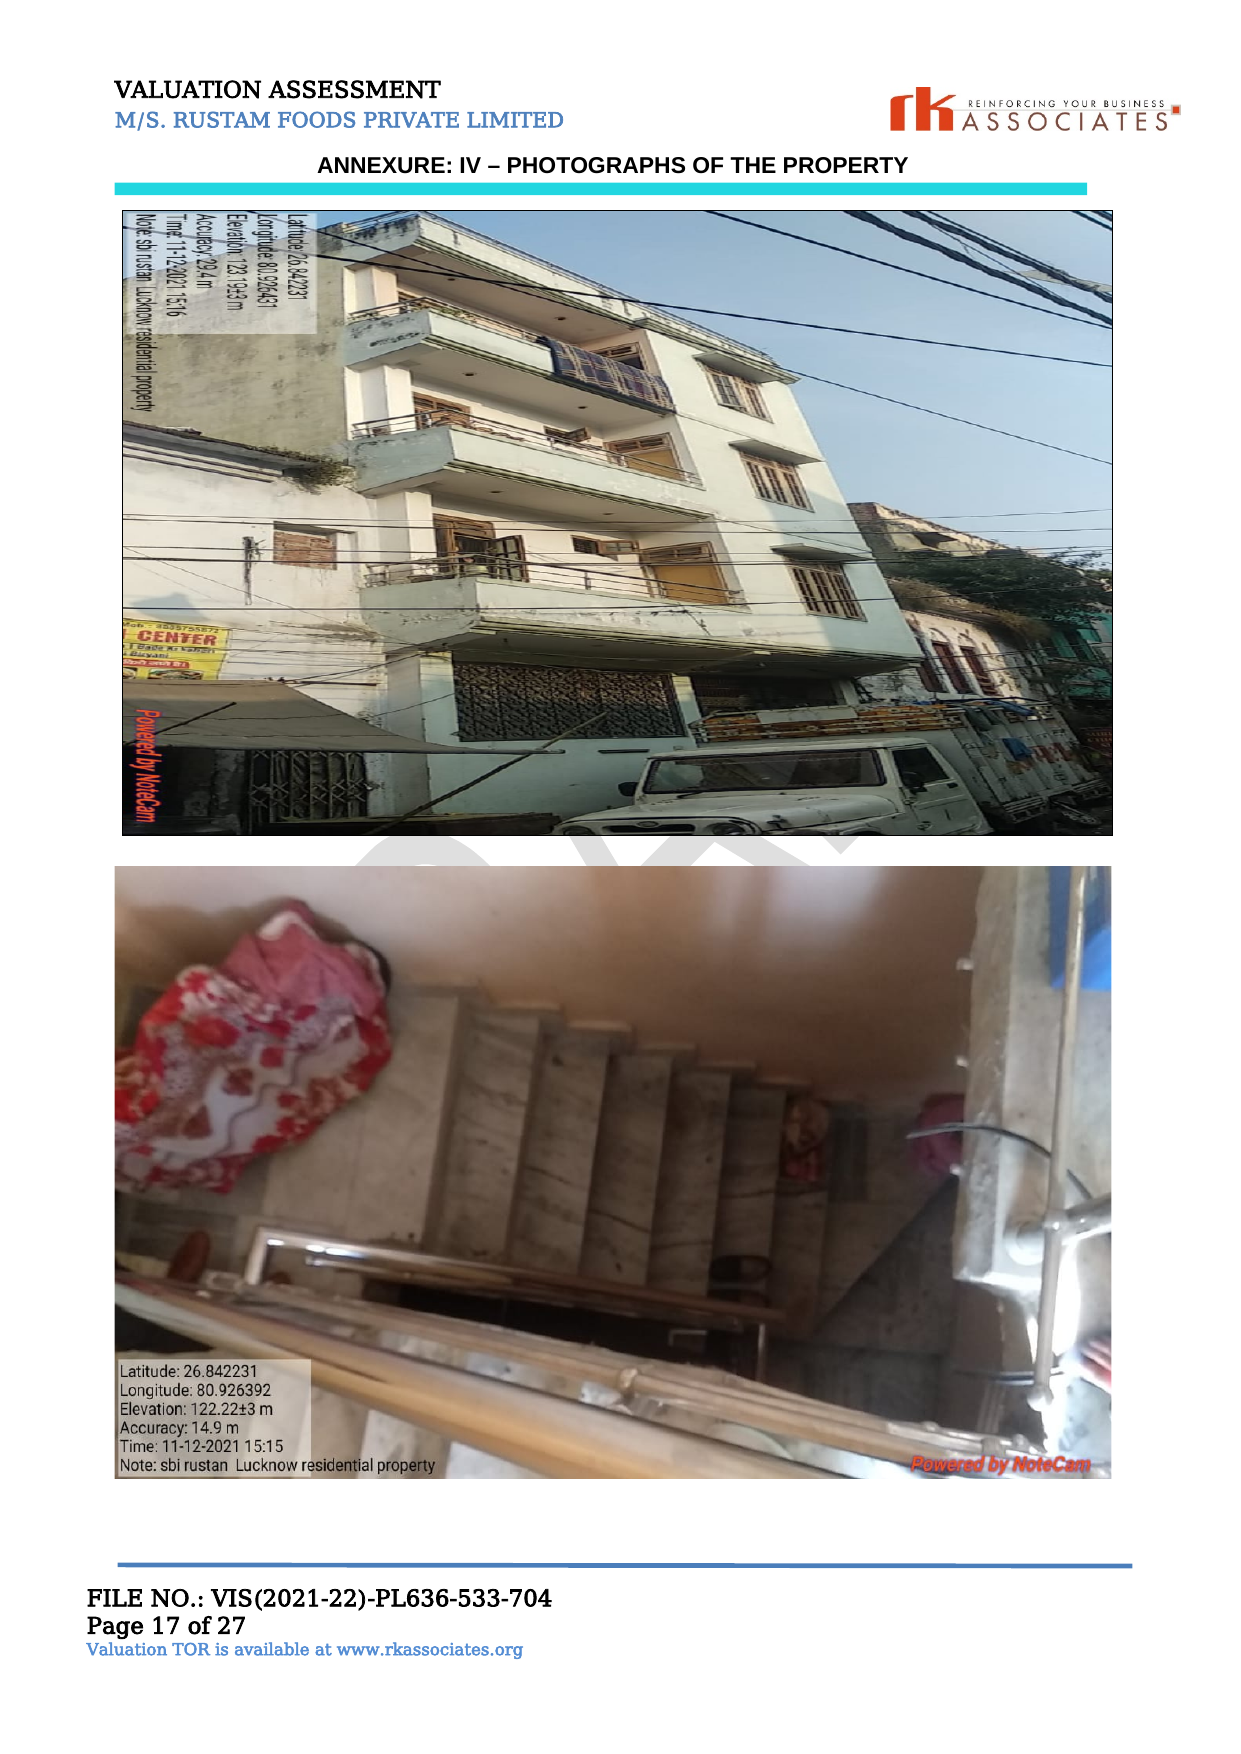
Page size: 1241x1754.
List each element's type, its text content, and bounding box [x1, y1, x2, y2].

text ANNEXURE: IV – PHOTOGRAPHS OF THE PROPERTY [114, 152, 1111, 178]
picture [890, 87, 1181, 131]
picture [124, 211, 1112, 835]
picture [114, 866, 1112, 1479]
